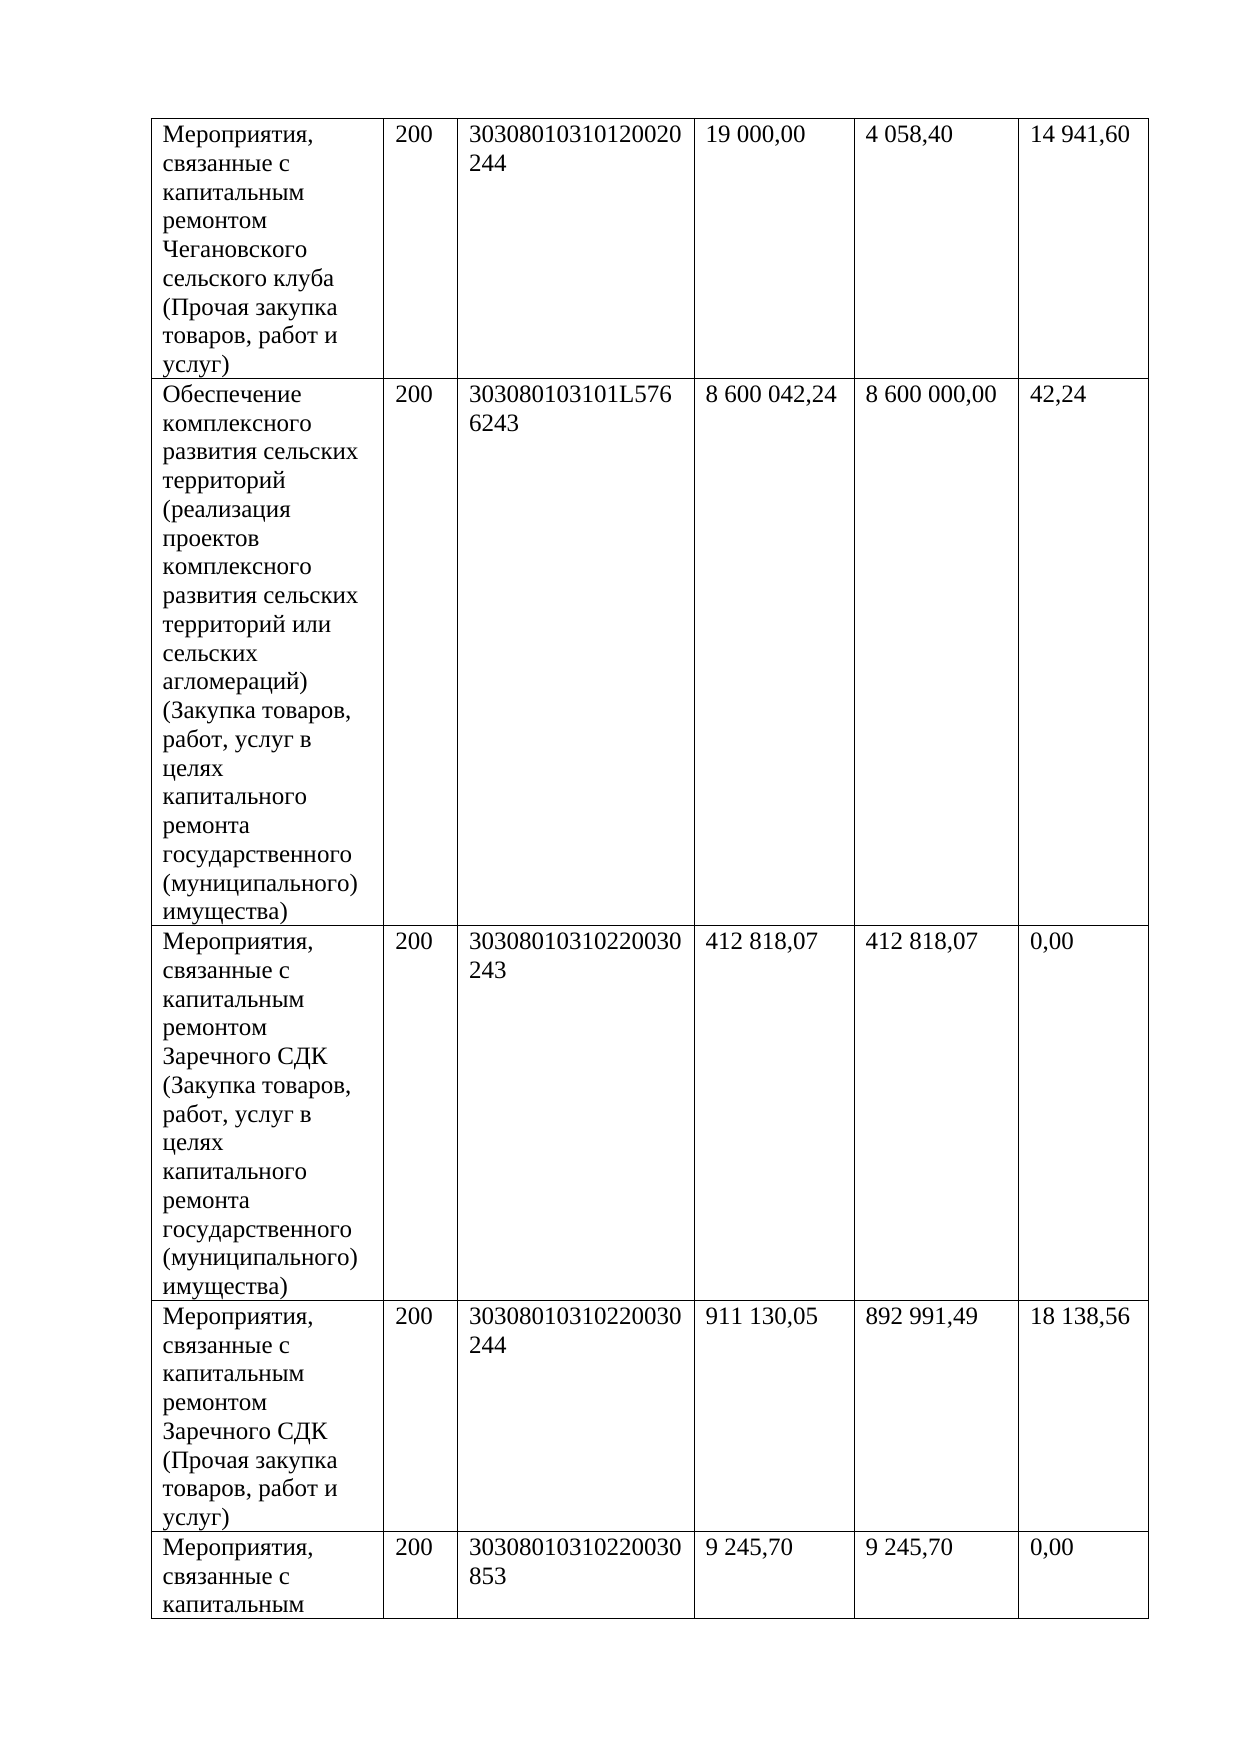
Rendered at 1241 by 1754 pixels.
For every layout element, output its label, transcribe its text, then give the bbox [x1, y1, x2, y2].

table_cell 200 [384, 119, 457, 378]
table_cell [152, 1532, 383, 1618]
table_cell 30308010310220030244 [458, 1301, 694, 1531]
table_cell 30308010310120020244 [458, 119, 694, 378]
table_cell 9 245,70 [695, 1532, 854, 1618]
table_cell 8 600 000,00 [855, 379, 1018, 925]
table_cell 412 818,07 [695, 926, 854, 1300]
table_cell Мероприятия, связанные с капитальным ремонтом Чегановского сельского клуба (Прочая закупка товаров, работ и услуг) [152, 119, 383, 378]
table_cell 19 000,00 [695, 119, 854, 378]
table_cell 30308010310220030243 [458, 926, 694, 1300]
table_cell Мероприятия, связанные с капитальным ремонтом Заречного СДК (Прочая закупка товаров, работ и услуг) [152, 1301, 383, 1531]
table_cell 18 138,56 [1019, 1301, 1148, 1531]
table_cell 200 [384, 926, 457, 1300]
table_cell 303080103101L5766243 [458, 379, 694, 925]
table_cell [458, 1532, 694, 1618]
table_cell Обеспечение комплексного развития сельских территорий (реализация проектов комплексного развития сельских территорий или сельских агломераций) (Закупка товаров, работ, услуг в целях капитального ремонта государственного (муниципального) имущества) [152, 379, 383, 925]
table_cell 0,00 [1019, 1532, 1148, 1618]
table_cell 0,00 [1019, 926, 1148, 1300]
table_cell 42,24 [1019, 379, 1148, 925]
table_cell 200 [384, 379, 457, 925]
table_cell 8 600 042,24 [695, 379, 854, 925]
table_cell 4 058,40 [855, 119, 1018, 378]
table_cell 911 130,05 [695, 1301, 854, 1531]
table_cell 14 941,60 [1019, 119, 1148, 378]
table_cell 9 245,70 [855, 1532, 1018, 1618]
table_cell 412 818,07 [855, 926, 1018, 1300]
table_cell 200 [384, 1532, 457, 1618]
table_cell 892 991,49 [855, 1301, 1018, 1531]
table_cell 200 [384, 1301, 457, 1531]
table_cell Мероприятия, связанные с капитальным ремонтом Заречного СДК (Закупка товаров, работ, услуг в целях капитального ремонта государственного (муниципального) имущества) [152, 926, 383, 1300]
